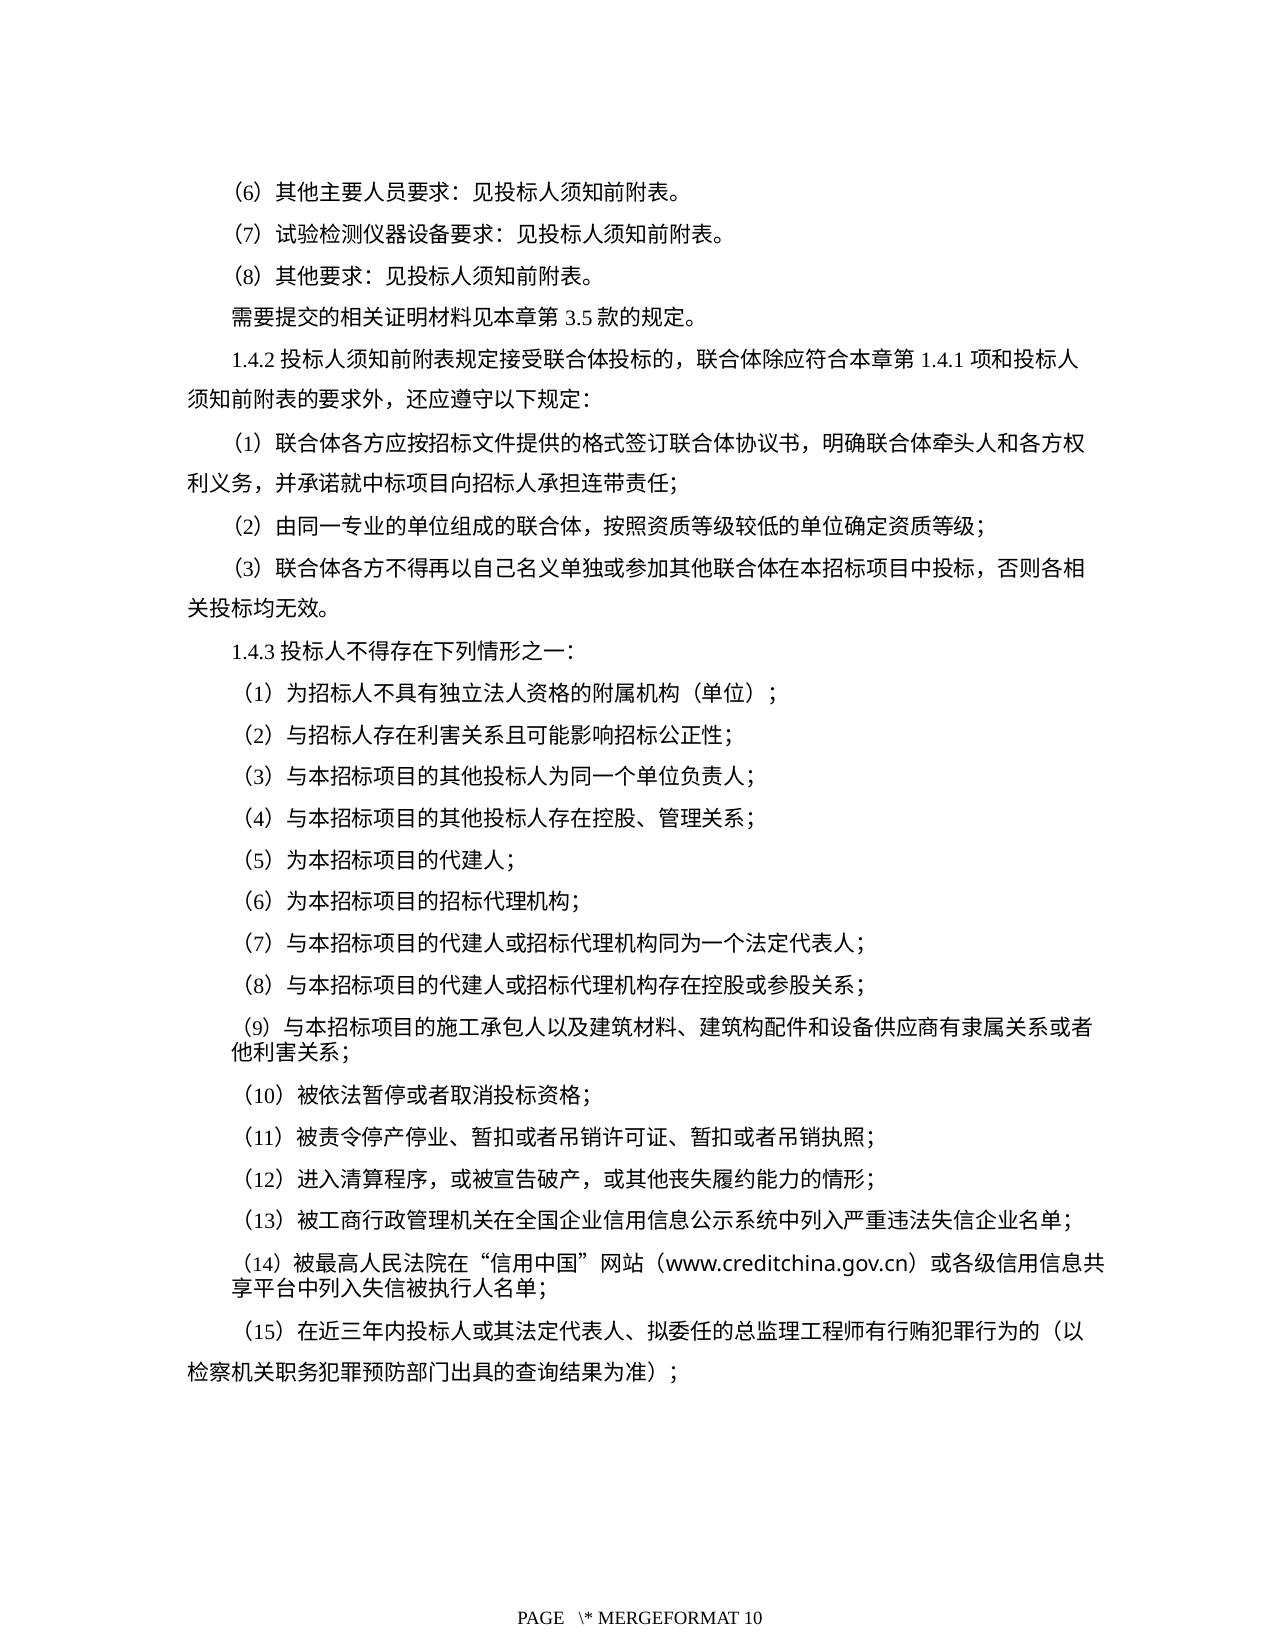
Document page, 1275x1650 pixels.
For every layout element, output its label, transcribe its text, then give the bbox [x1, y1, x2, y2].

text 检察机关职务犯罪预防部门出具的查询结果为准）； [187, 1360, 1125, 1385]
text 须知前附表的要求外，还应遵守以下规定： [187, 388, 1125, 413]
text （8）与本招标项目的代建人或招标代理机构存在控股或参股关系； [231, 972, 1125, 999]
text （12）进入清算程序，或被宣告破产，或其他丧失履约能力的情形； [231, 1166, 1125, 1193]
text （7）与本招标项目的代建人或招标代理机构同为一个法定代表人； [231, 930, 1125, 957]
text （3）与本招标项目的其他投标人为同一个单位负责人； [231, 763, 1125, 790]
text （9）与本招标项目的施工承包人以及建筑材料、建筑构配件和设备供应商有隶属关系或者 [231, 1015, 1125, 1040]
text （15）在近三年内投标人或其法定代表人、拟委任的总监理工程师有行贿犯罪行为的（以 [231, 1318, 1125, 1345]
text （2）与招标人存在利害关系且可能影响招标公正性； [231, 722, 1125, 748]
text 1.4.3 投标人不得存在下列情形之一： [231, 638, 1125, 665]
text 1.4.2 投标人须知前附表规定接受联合体投标的，联合体除应符合本章第 1.4.1 项和投标人 [231, 346, 1125, 373]
text （3）联合体各方不得再以自己名义单独或参加其他联合体在本招标项目中投标，否则各相 [221, 555, 1125, 582]
text （2）由同一专业的单位组成的联合体，按照资质等级较低的单位确定资质等级； [221, 513, 1125, 540]
text 他利害关系； [231, 1040, 1125, 1066]
text （8）其他要求：见投标人须知前附表。 [221, 263, 1125, 289]
text （13）被工商行政管理机关在全国企业信用信息公示系统中列入严重违法失信企业名单； [231, 1208, 1125, 1234]
text （4）与本招标项目的其他投标人存在控股、管理关系； [231, 805, 1125, 832]
text （7）试验检测仪器设备要求：见投标人须知前附表。 [221, 221, 1125, 248]
text （1）联合体各方应按招标文件提供的格式签订联合体协议书，明确联合体牵头人和各方权 [221, 430, 1125, 456]
text （1）为招标人不具有独立法人资格的附属机构（单位）； [231, 680, 1125, 707]
text （11）被责令停产停业、暂扣或者吊销许可证、暂扣或者吊销执照； [231, 1124, 1125, 1151]
text 关投标均无效。 [187, 597, 1125, 622]
text （6）为本招标项目的招标代理机构； [231, 888, 1125, 915]
text （5）为本招标项目的代建人； [231, 847, 1125, 874]
text （14）被最高人民法院在“信用中国”网站（www.creditchina.gov.cn）或各级信用信息共享平台中列入失信被执行人名单； [231, 1251, 1125, 1302]
text 利义务，并承诺就中标项目向招标人承担连带责任； [187, 472, 1125, 497]
text （10）被依法暂停或者取消投标资格； [231, 1083, 1125, 1109]
text （6）其他主要人员要求：见投标人须知前附表。 [221, 179, 1125, 206]
text 需要提交的相关证明材料见本章第 3.5 款的规定。 [231, 304, 1125, 331]
